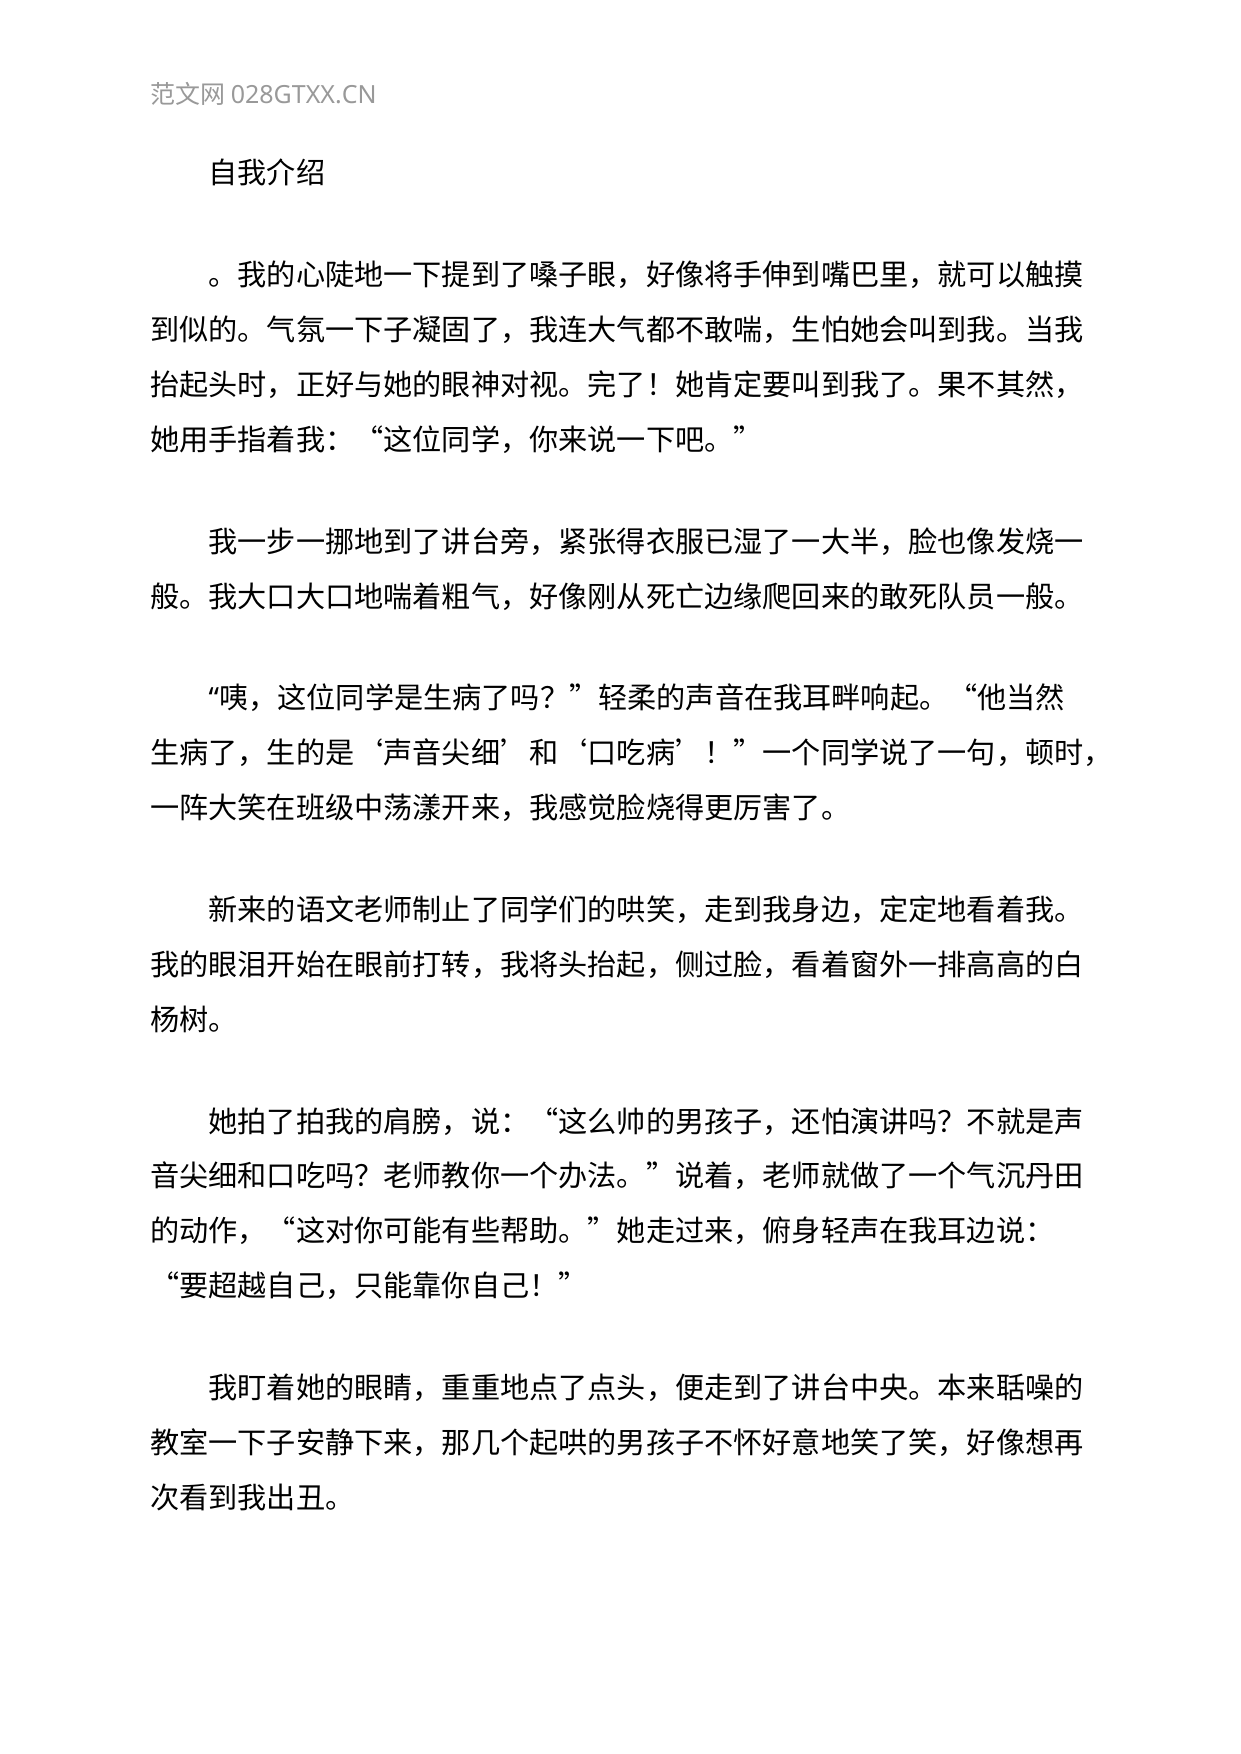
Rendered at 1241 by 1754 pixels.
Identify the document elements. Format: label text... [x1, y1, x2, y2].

text “咦，这位同学是生病了吗？”轻柔的声音在我耳畔响起。“他当然生病了，生的是‘声音尖细’和‘口吃病’！”一个同学说了一句，顿时，一阵大笑在班级中荡漾开来，我感觉脸烧得更厉害了。 [150, 675, 1090, 827]
text 。我的心陡地一下提到了嗓子眼，好像将手伸到嘴巴里，就可以触摸到似的。气氛一下子凝固了，我连大气都不敢喘，生怕她会叫到我。当我抬起头时，正好与她的眼神对视。完了！她肯定要叫到我了。果不其然，她用手指着我：“这位同学，你来说一下吧。” [150, 252, 1090, 459]
text 我一步一挪地到了讲台旁，紧张得衣服已湿了一大半，脸也像发烧一般。我大口大口地喘着粗气，好像刚从死亡边缘爬回来的敢死队员一般。 [150, 518, 1090, 615]
text 我盯着她的眼睛，重重地点了点头，便走到了讲台中央。本来聒噪的教室一下子安静下来，那几个起哄的男孩子不怀好意地笑了笑，好像想再次看到我出丑。 [150, 1364, 1090, 1517]
text 新来的语文老师制止了同学们的哄笑，走到我身边，定定地看着我。我的眼泪开始在眼前打转，我将头抬起，侧过脸，看着窗外一排高高的白杨树。 [150, 887, 1090, 1039]
text 自我介绍 [150, 150, 1090, 192]
text 她拍了拍我的肩膀，说：“这么帅的男孩子，还怕演讲吗？不就是声音尖细和口吃吗？老师教你一个办法。”说着，老师就做了一个气沉丹田的动作，“这对你可能有些帮助。”她走过来，俯身轻声在我耳边说：“要超越自己，只能靠你自己！” [150, 1098, 1090, 1305]
